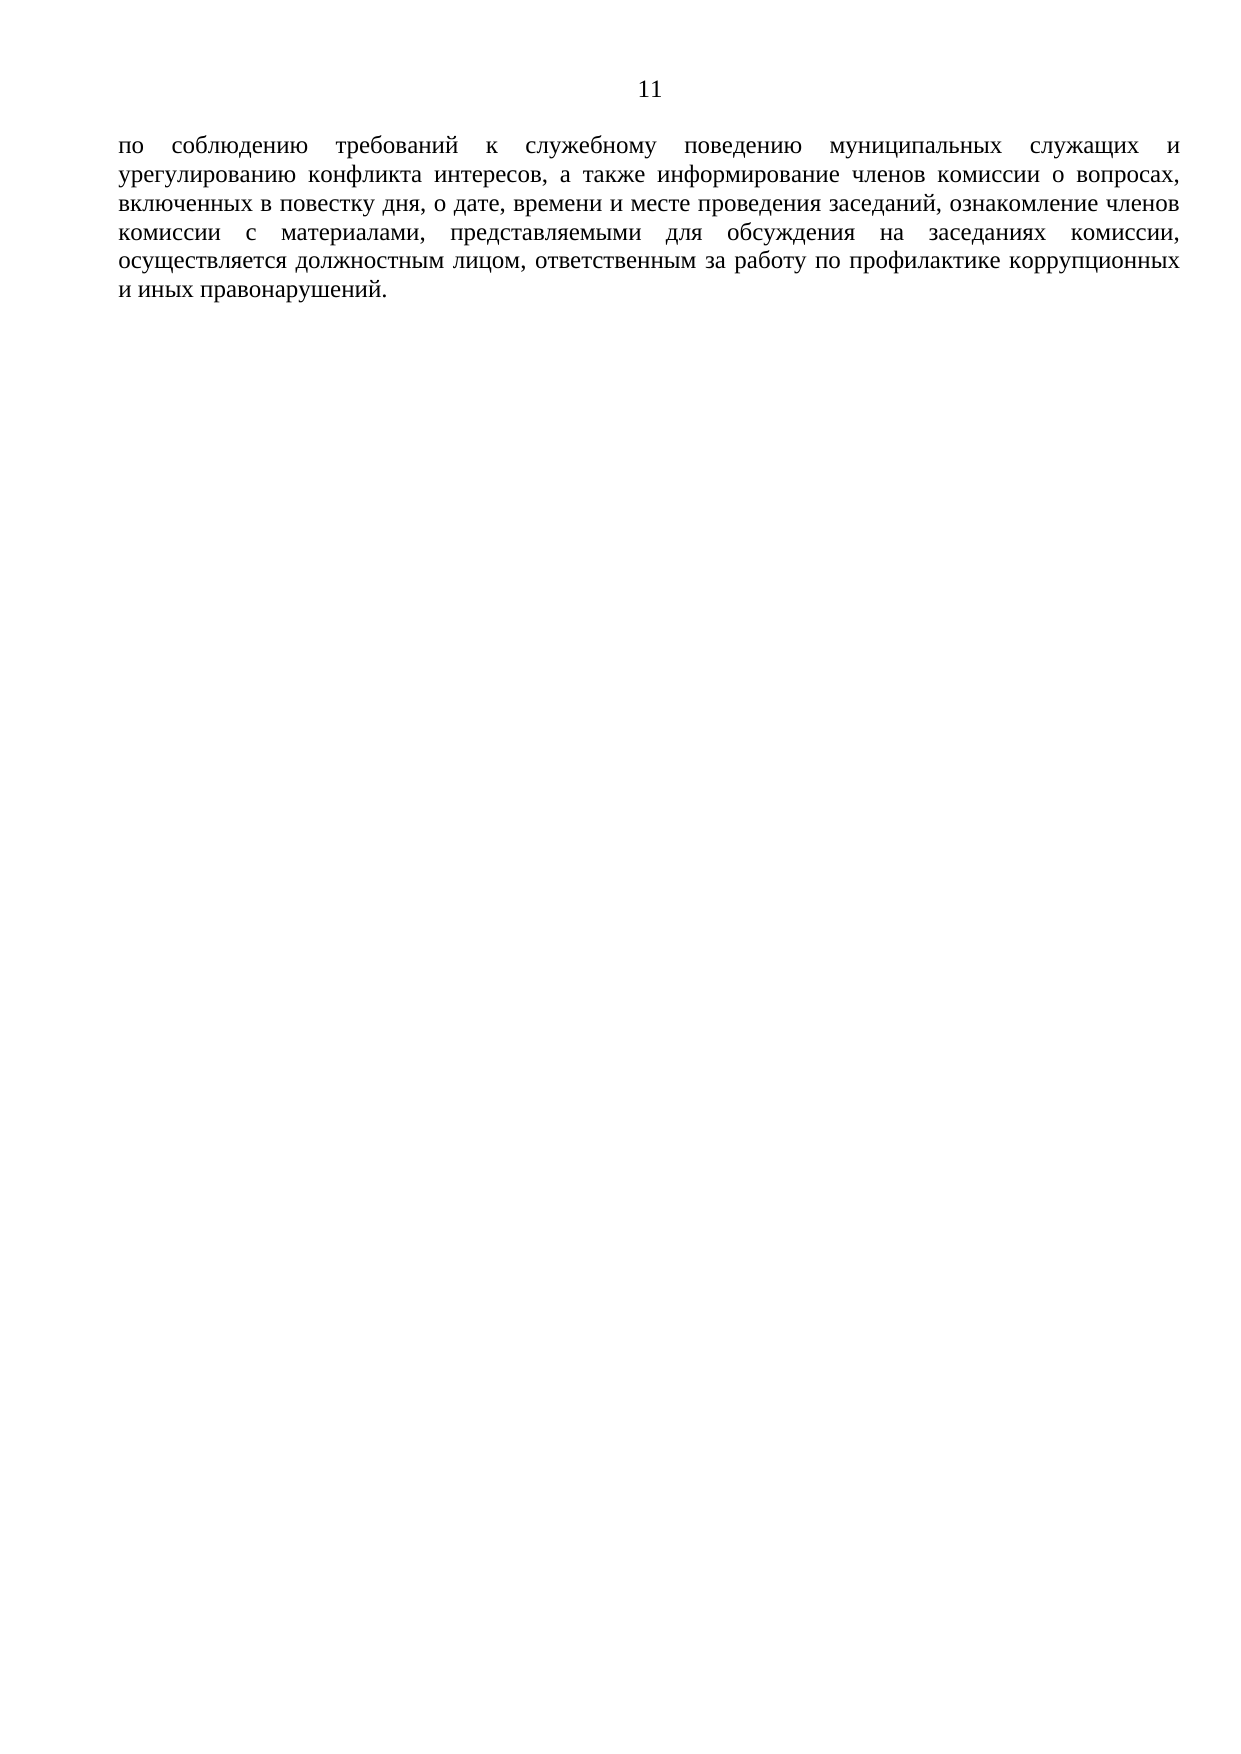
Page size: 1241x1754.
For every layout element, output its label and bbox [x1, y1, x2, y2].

text [118, 131, 1181, 303]
